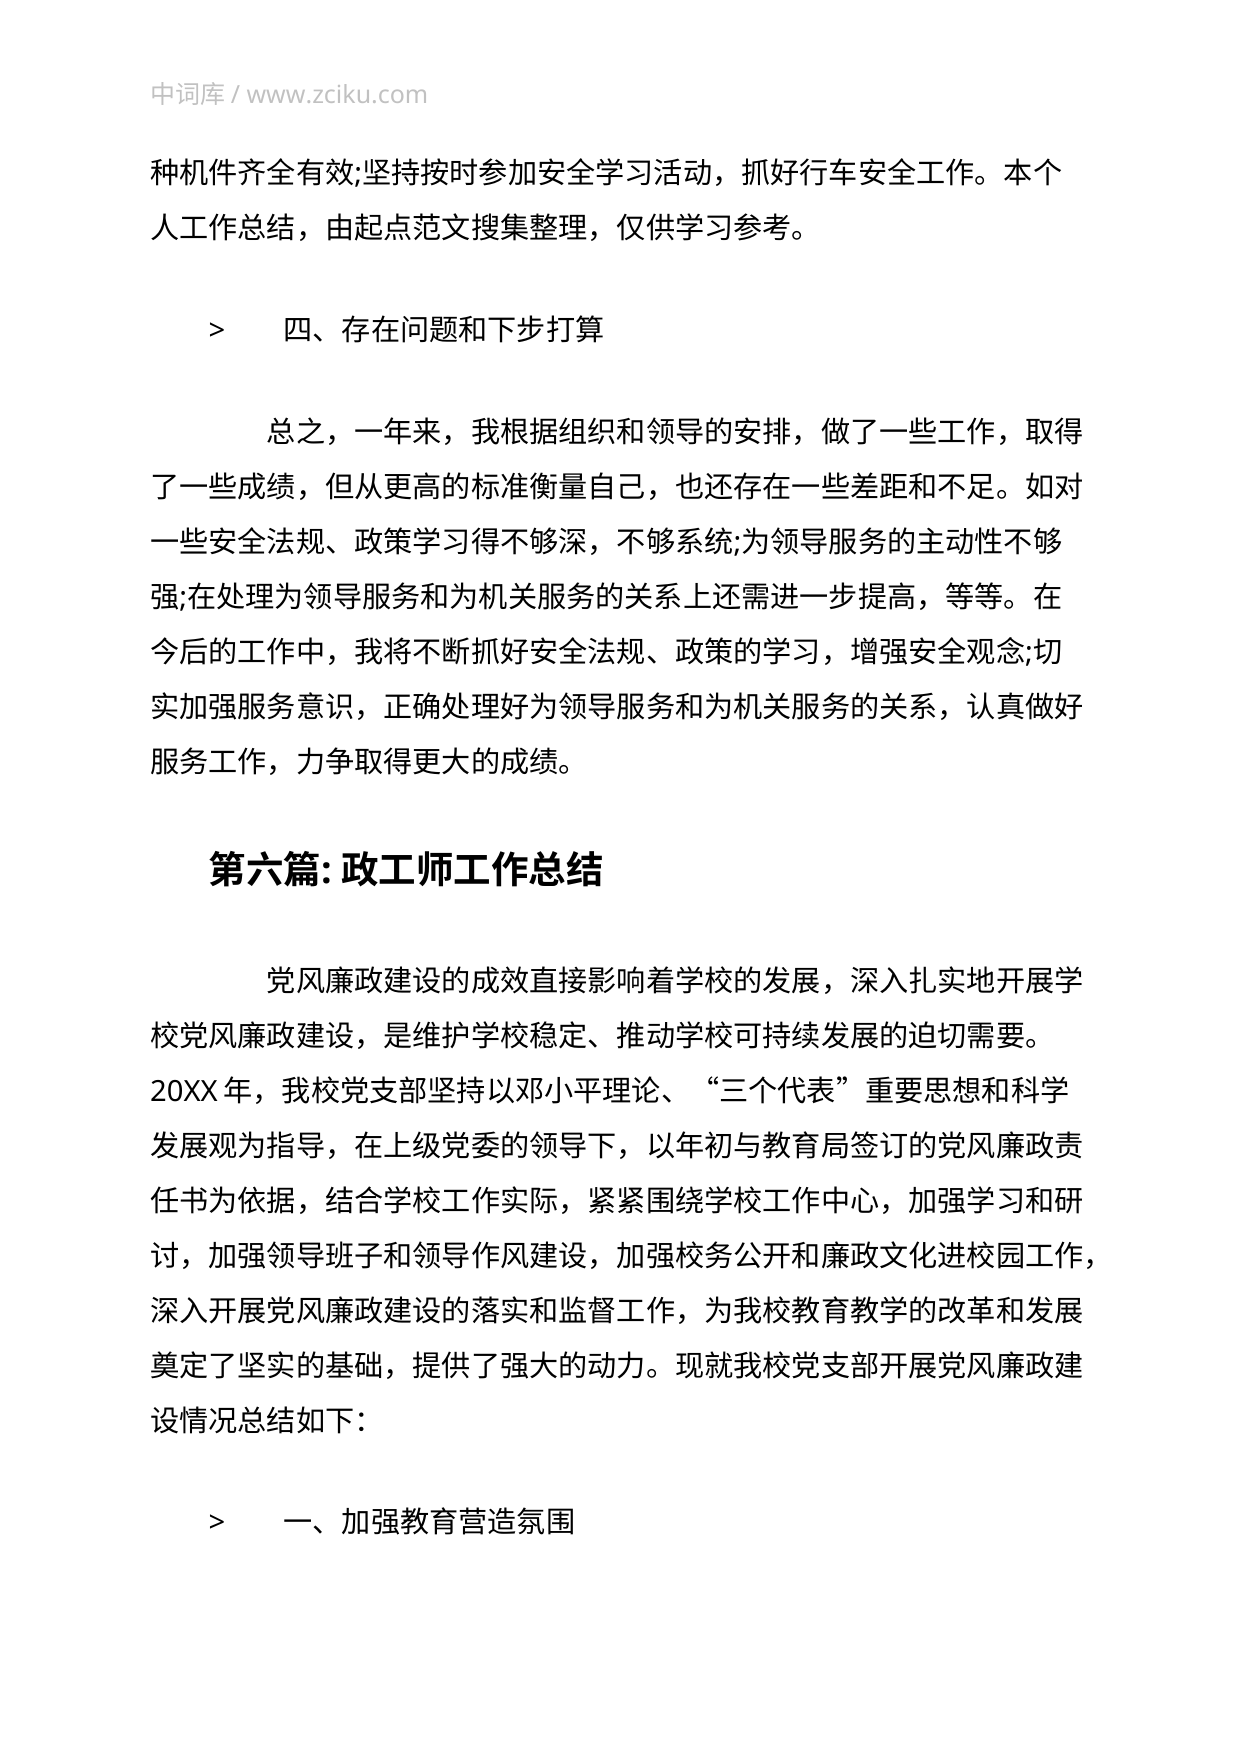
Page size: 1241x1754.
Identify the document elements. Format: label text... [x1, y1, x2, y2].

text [150, 150, 1090, 247]
text 党风廉政建设的成效直接影响着学校的发展，深入扎实地开展学校党风廉政建设，是维护学校稳定、推动学校可持续发展的迫切需要。20XX年，我校党支部坚持以邓小平理论、“三个代表”重要思想和科学发展观为指导，在上级党委的领导下，以年初与教育局签订的党风廉政责任书为依据，结合学校工作实际，紧紧围绕学校工作中心，加强学习和研讨，加强领导班子和领导作风建设，加强校务公开和廉政文化进校园工作，深入开展党风廉政建设的落实和监督工作，为我校教育教学的改革和发展奠定了坚实的基础，提供了强大的动力。现就我校党支部开展党风廉政建设情况总结如下： [150, 958, 1090, 1439]
text 总之，一年来，我根据组织和领导的安排，做了一些工作，取得了一些成绩，但从更高的标准衡量自己，也还存在一些差距和不足。如对一些安全法规、政策学习得不够深，不够系统;为领导服务的主动性不够强;在处理为领导服务和为机关服务的关系上还需进一步提高，等等。在今后的工作中，我将不断抓好安全法规、政策的学习，增强安全观念;切实加强服务意识，正确处理好为领导服务和为机关服务的关系，认真做好服务工作，力争取得更大的成绩。 [150, 409, 1090, 781]
text > 一、加强教育营造氛围 [150, 1499, 1090, 1541]
text 第六篇: 政工师工作总结 [150, 840, 1090, 895]
text > 四、存在问题和下步打算 [150, 307, 1090, 349]
